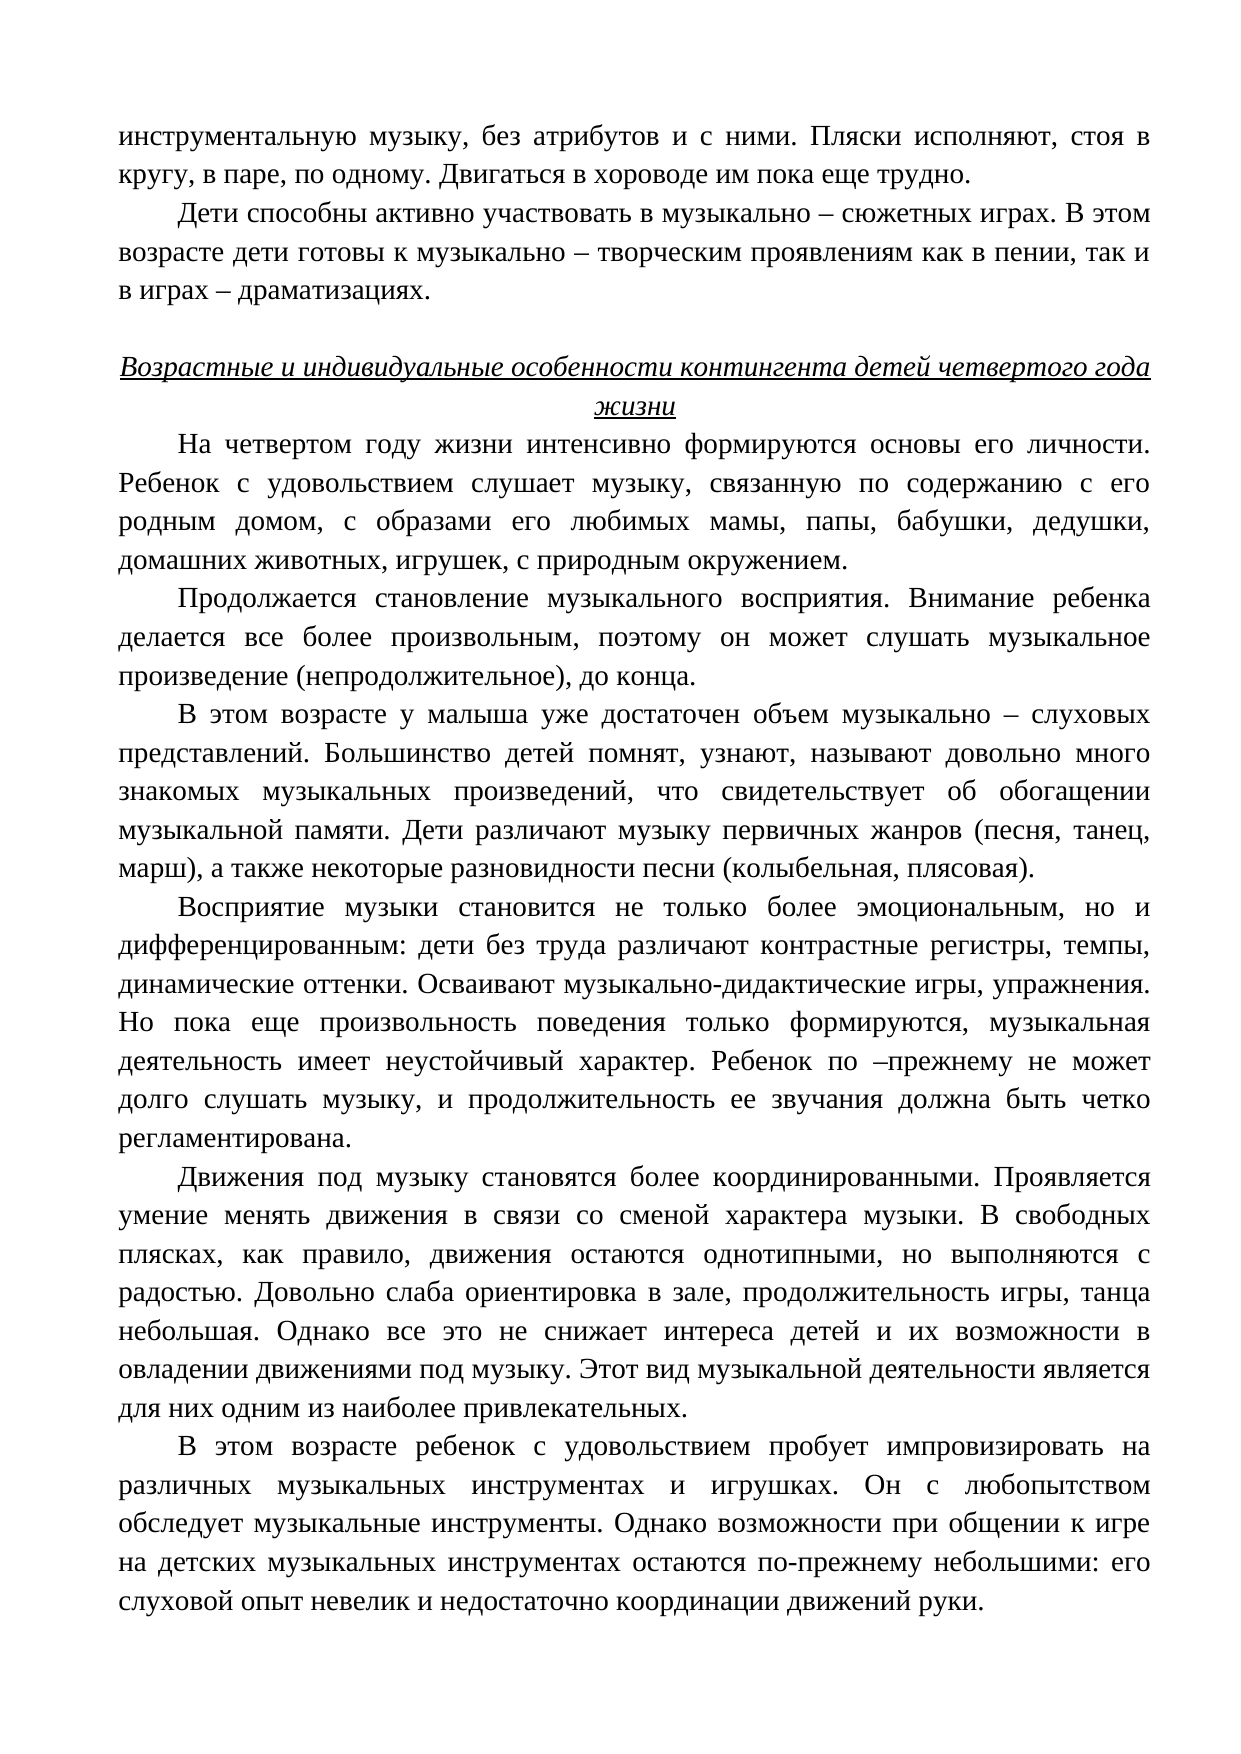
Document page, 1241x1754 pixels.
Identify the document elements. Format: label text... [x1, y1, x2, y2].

text В этом возрасте ребенок с удовольствием пробует импровизировать на различных музыкальных инструментах и игрушках. Он с любопытством обследует музыкальные инструменты. Однако возможности при общении к игре на детских музыкальных инструментах остаются по-прежнему небольшими: его слуховой опыт невелик и недостаточно координации движений руки. [118, 1428, 1152, 1616]
text Движения под музыку становятся более координированными. Проявляется умение менять движения в связи со сменой характера музыки. В свободных плясках, как правило, движения остаются однотипными, но выполняются с радостью. Довольно слаба ориентировка в зале, продолжительность игры, танца небольшая. Однако все это не снижает интереса детей и их возможности в овладении движениями под музыку. Этот вид музыкальной деятельности является для них одним из наиболее привлекательных. [118, 1159, 1152, 1423]
text Дети способны активно участвовать в музыкально – сюжетных играх. В этом возрасте дети готовы к музыкально – творческим проявлениям как в пении, так и в играх – драматизациях. [118, 195, 1152, 306]
text Продолжается становление музыкального восприятия. Внимание ребенка делается все более произвольным, поэтому он может слушать музыкальное произведение (непродолжительное), до конца. [118, 581, 1152, 691]
text На четвертом году жизни интенсивно формируются основы его личности. Ребенок с удовольствием слушает музыку, связанную по содержанию с его родным домом, с образами его любимых мамы, папы, бабушки, дедушки, домашних животных, игрушек, с природным окружением. [118, 426, 1152, 576]
text Восприятие музыки становится не только более эмоциональным, но и дифференцированным: дети без труда различают контрастные регистры, темпы, динамические оттенки. Осваивают музыкально-дидактические игры, упражнения. Но пока еще произвольность поведения только формируются, музыкальная деятельность имеет неустойчивый характер. Ребенок по –прежнему не может долго слушать музыку, и продолжительность ее звучания должна быть четко регламентирована. [118, 889, 1152, 1154]
text В этом возрасте у малыша уже достаточен объем музыкально – слуховых представлений. Большинство детей помнят, узнают, называют довольно много знакомых музыкальных произведений, что свидетельствует об обогащении музыкальной памяти. Дети различают музыку первичных жанров (песня, танец, марш), а также некоторые разновидности песни (колыбельная, плясовая). [118, 696, 1152, 884]
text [118, 118, 1152, 190]
text Возрастные и индивидуальные особенности контингента детей четвертого года жизни [118, 349, 1152, 421]
